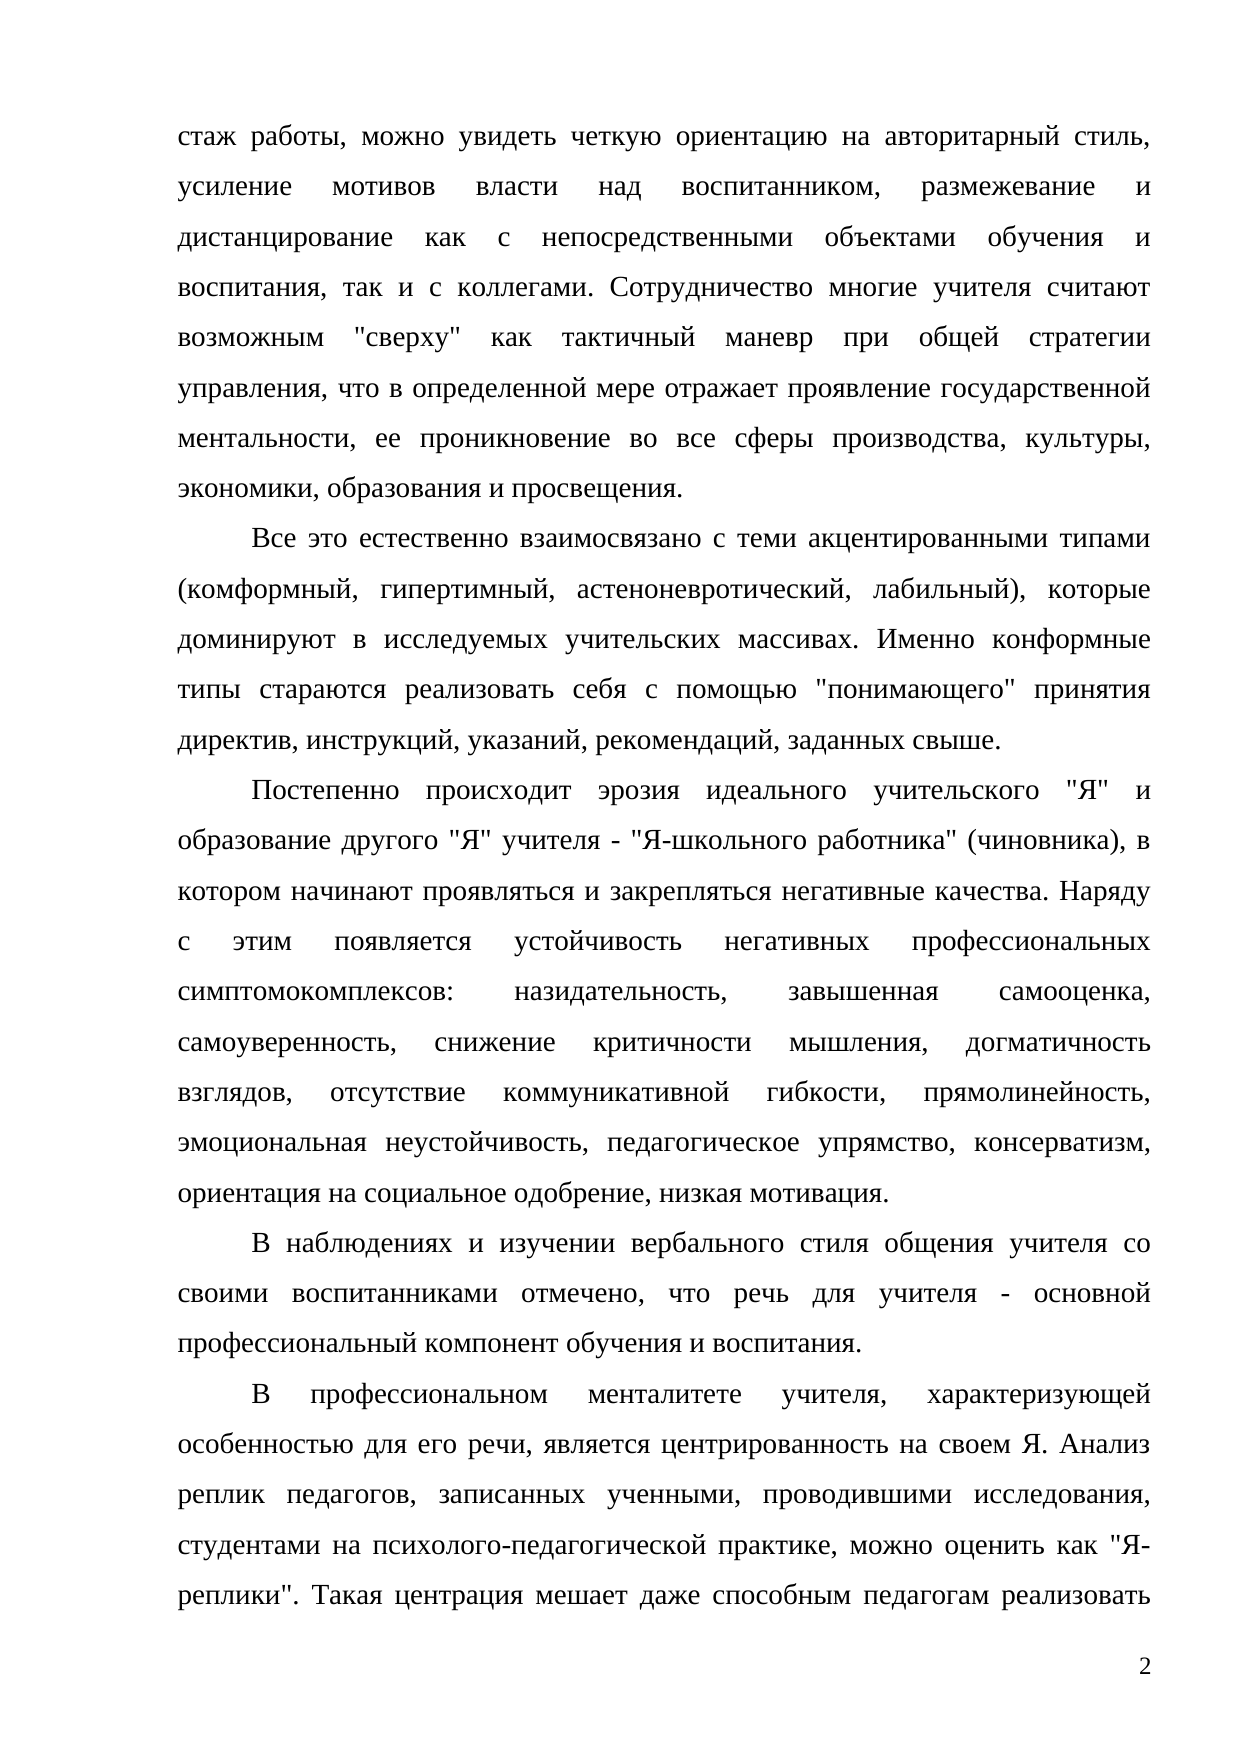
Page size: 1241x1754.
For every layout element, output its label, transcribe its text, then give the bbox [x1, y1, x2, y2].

text Все это естественно взаимосвязано с теми акцентированными типами (комформный, гипертимный, астеноневротический, лабильный), которые доминируют в исследуемых учительских массивах. Именно конформные типы стараются реализовать себя с помощью "понимающего" принятия директив, инструкций, указаний, рекомендаций, заданных свыше. [177, 521, 1152, 755]
text Постепенно происходит эрозия идеального учительского "Я" и образование другого "Я" учителя - "Я-школьного работника" (чиновника), в котором начинают проявляться и закрепляться негативные качества. Наряду с этим появляется устойчивость негативных профессиональных симптомокомплексов: назидательность, завышенная самооценка, самоуверенность, снижение критичности мышления, догматичность взглядов, отсутствие коммуникативной гибкости, прямолинейность, эмоциональная неустойчивость, педагогическое упрямство, консерватизм, ориентация на социальное одобрение, низкая мотивация. [177, 772, 1152, 1208]
text В наблюдениях и изучении вербального стиля общения учителя со своими воспитанниками отмечено, что речь для учителя - основной профессиональный компонент обучения и воспитания. [177, 1225, 1152, 1359]
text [177, 118, 1152, 504]
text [177, 1376, 1152, 1611]
